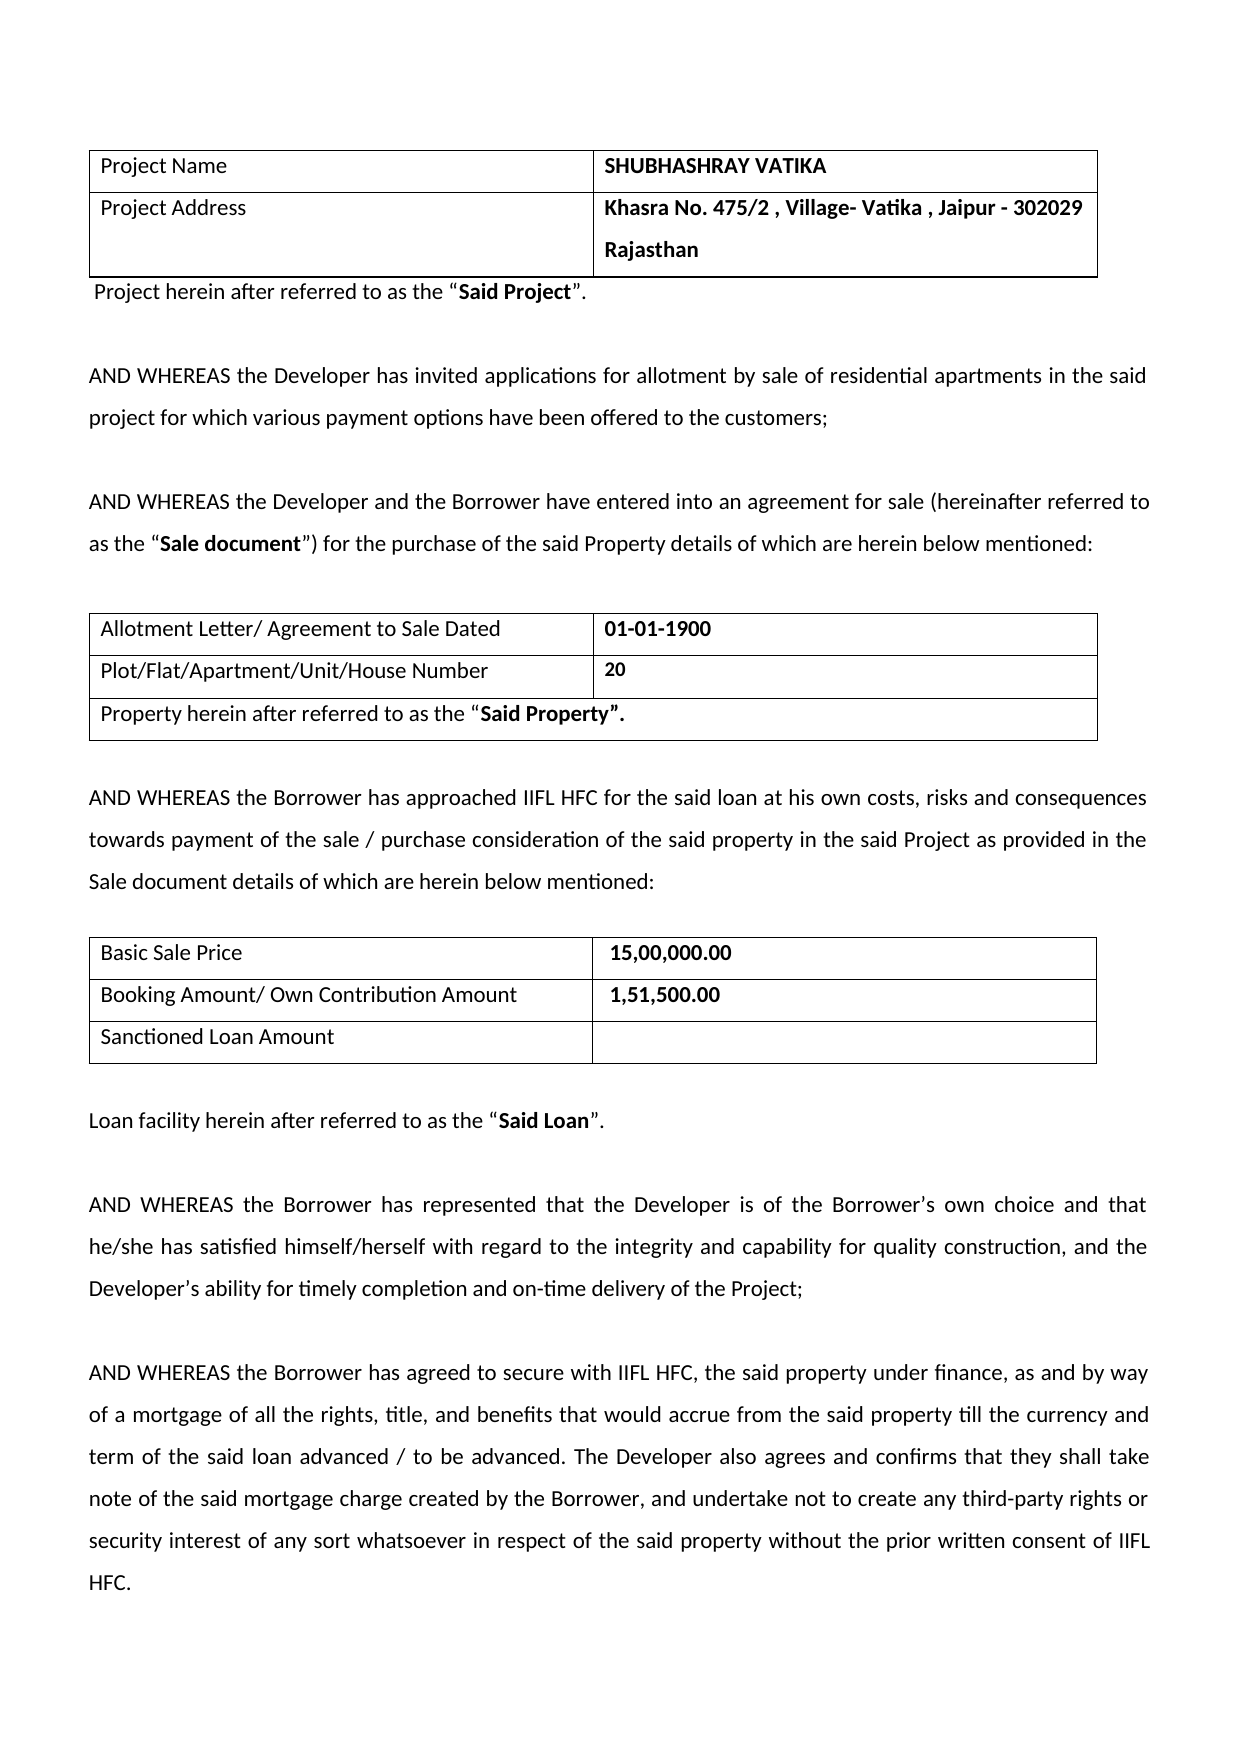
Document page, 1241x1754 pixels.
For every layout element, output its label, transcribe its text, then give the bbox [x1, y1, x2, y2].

table_header SHUBHASHRAY VATIKA [594, 151, 1097, 192]
table_cell [593, 1022, 1096, 1063]
table_cell Sanctioned Loan Amount [90, 1022, 592, 1063]
text AND WHEREAS the Developer has invited applications for allotment by sale of residential apartments in the said project for which various payment options have been offered to the customers; [89, 361, 1149, 431]
table_cell Plot/Flat/Apartment/Unit/House Number [90, 656, 593, 698]
table_header Project Name [90, 151, 593, 192]
table_cell Booking Amount/ Own Contribution Amount [90, 980, 592, 1021]
table_cell Property herein after referred to as the “Said Property”. [90, 699, 1097, 740]
text AND WHEREAS the Borrower has represented that the Developer is of the Borrower’s own choice and that he/she has satisfied himself/herself with regard to the integrity and capability for quality construction, and the Developer’s ability for timely completion and on-time delivery of the Project; [89, 1190, 1149, 1302]
table_header 15,00,000.00 [593, 938, 1096, 979]
text Project herein after referred to as the “Said Project”. [89, 277, 1152, 305]
text AND WHEREAS the Borrower has approached IIFL HFC for the said loan at his own costs, risks and consequences towards payment of the sale / purchase consideration of the said property in the said Project as provided in the Sale document details of which are herein below mentioned: [89, 783, 1149, 895]
table_header 01-01-1900 [594, 614, 1097, 655]
text AND WHEREAS the Developer and the Borrower have entered into an agreement for sale (hereinafter referred to as the “Sale document”) for the purchase of the said Property details of which are herein below mentioned: [89, 487, 1152, 557]
table_cell 20 [594, 656, 1097, 698]
text Loan facility herein after referred to as the “Said Loan”. [89, 1106, 1152, 1134]
table_cell Project Address [90, 193, 593, 276]
table_cell 1,51,500.00 [593, 980, 1096, 1021]
text AND WHEREAS the Borrower has agreed to secure with IIFL HFC, the said property under finance, as and by way of a mortgage of all the rights, title, and benefits that would accrue from the said property till the currency and term of the said loan advanced / to be advanced. The Developer also agrees and confirms that they shall take note of the said mortgage charge created by the Borrower, and undertake not to create any third-party rights or security interest of any sort whatsoever in respect of the said property without the prior written consent of IIFL HFC. [89, 1358, 1152, 1596]
table_cell Khasra No. 475/2 , Village- Vatika , Jaipur - 302029 Rajasthan [594, 193, 1097, 276]
table_header Allotment Letter/ Agreement to Sale Dated [90, 614, 593, 655]
table_header Basic Sale Price [90, 938, 592, 979]
